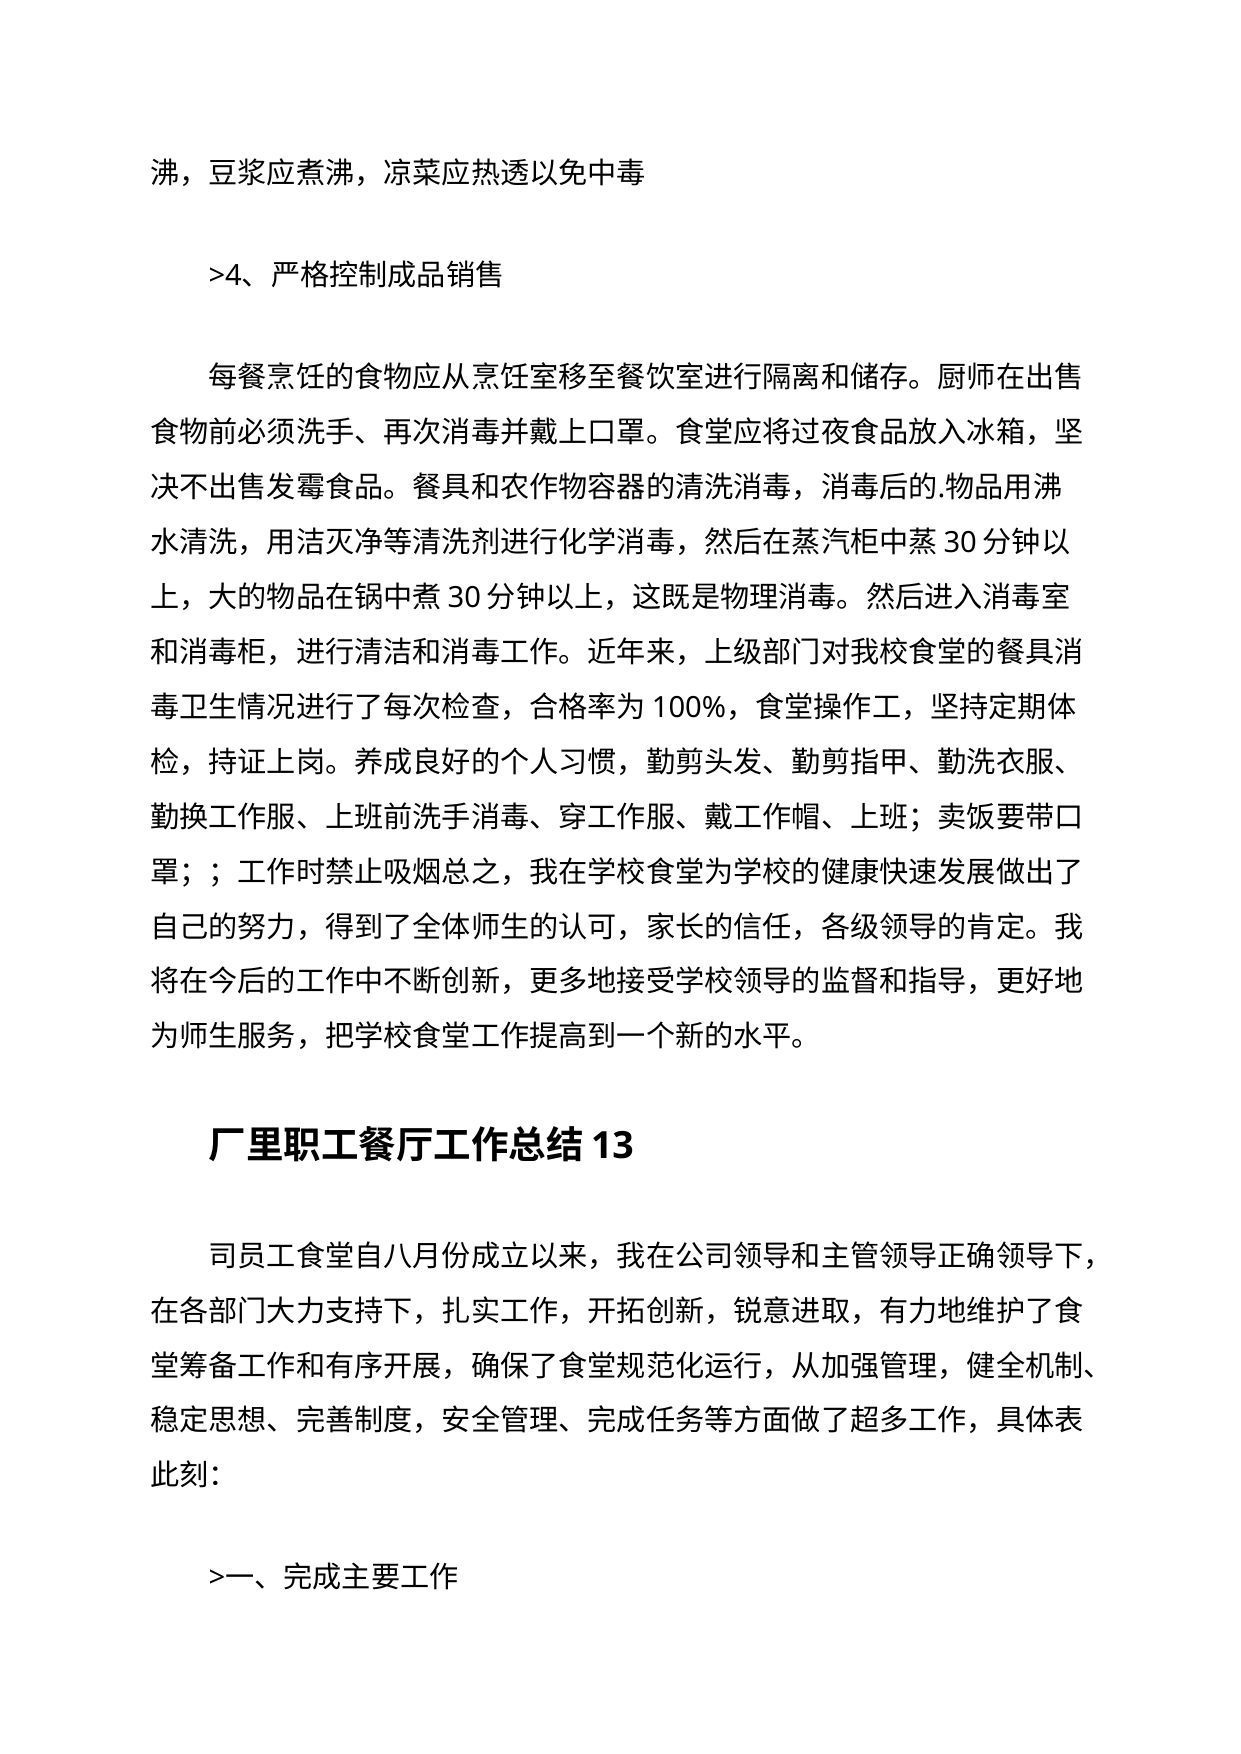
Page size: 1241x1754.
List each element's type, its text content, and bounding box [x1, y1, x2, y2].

text >一、完成主要工作 [150, 1554, 1090, 1596]
text 每餐烹饪的食物应从烹饪室移至餐饮室进行隔离和储存。厨师在出售食物前必须洗手、再次消毒并戴上口罩。食堂应将过夜食品放入冰箱，坚决不出售发霉食品。餐具和农作物容器的清洗消毒，消毒后的.物品用沸水清洗，用洁灭净等清洗剂进行化学消毒，然后在蒸汽柜中蒸30分钟以上，大的物品在锅中煮30分钟以上，这既是物理消毒。然后进入消毒室和消毒柜，进行清洁和消毒工作。近年来，上级部门对我校食堂的餐具消毒卫生情况进行了每次检查，合格率为100%，食堂操作工，坚持定期体检，持证上岗。养成良好的个人习惯，勤剪头发、勤剪指甲、勤洗衣服、勤换工作服、上班前洗手消毒、穿工作服、戴工作帽、上班；卖饭要带口罩；；工作时禁止吸烟总之，我在学校食堂为学校的健康快速发展做出了自己的努力，得到了全体师生的认可，家长的信任，各级领导的肯定。我将在今后的工作中不断创新，更多地接受学校领导的监督和指导，更好地为师生服务，把学校食堂工作提高到一个新的水平。 [150, 354, 1090, 1055]
text >4、严格控制成品销售 [150, 252, 1090, 294]
text 司员工食堂自八月份成立以来，我在公司领导和主管领导正确领导下，在各部门大力支持下，扎实工作，开拓创新，锐意进取，有力地维护了食堂筹备工作和有序开展，确保了食堂规范化运行，从加强管理，健全机制、稳定思想、完善制度，安全管理、完成任务等方面做了超多工作，具体表此刻： [150, 1232, 1090, 1494]
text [150, 150, 1090, 192]
text 厂里职工餐厅工作总结13 [150, 1115, 1090, 1169]
